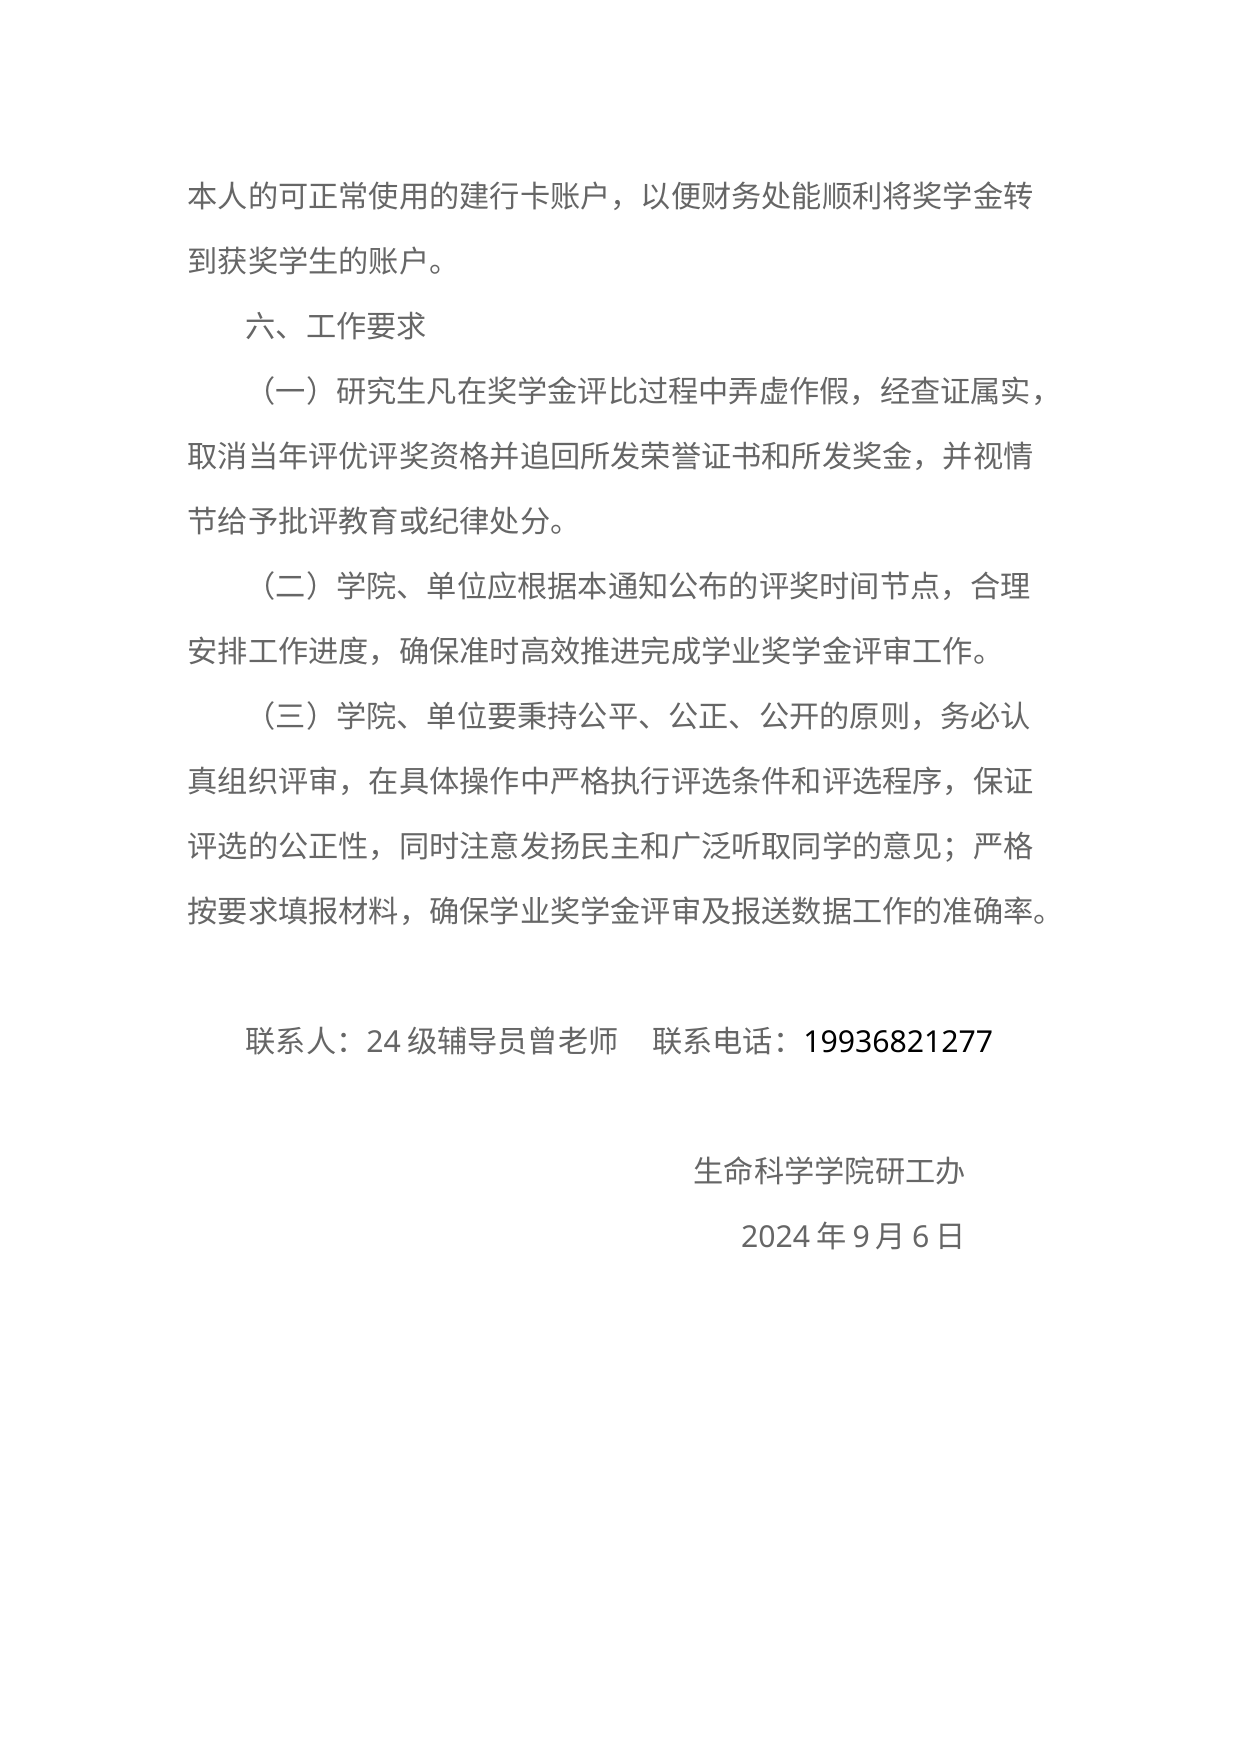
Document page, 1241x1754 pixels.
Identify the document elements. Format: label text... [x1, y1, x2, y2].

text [187, 162, 1053, 292]
text 生命科学学院研工办 [187, 1137, 965, 1202]
text （三）学院、单位要秉持公平、公正、公开的原则，务必认真组织评审，在具体操作中严格执行评选条件和评选程序，保证评选的公正性，同时注意发扬民主和广泛听取同学的意见；严格按要求填报材料，确保学业奖学金评审及报送数据工作的准确率。 [187, 682, 1053, 942]
text 联系人：24级辅导员曾老师 联系电话：19936821277 [187, 1007, 1053, 1072]
text 六、工作要求 [187, 292, 1053, 357]
text （二）学院、单位应根据本通知公布的评奖时间节点，合理安排工作进度，确保准时高效推进完成学业奖学金评审工作。 [187, 552, 1053, 682]
text 2024年9月6日 [187, 1202, 965, 1267]
text （一）研究生凡在奖学金评比过程中弄虚作假，经查证属实，取消当年评优评奖资格并追回所发荣誉证书和所发奖金，并视情节给予批评教育或纪律处分。 [187, 357, 1053, 552]
